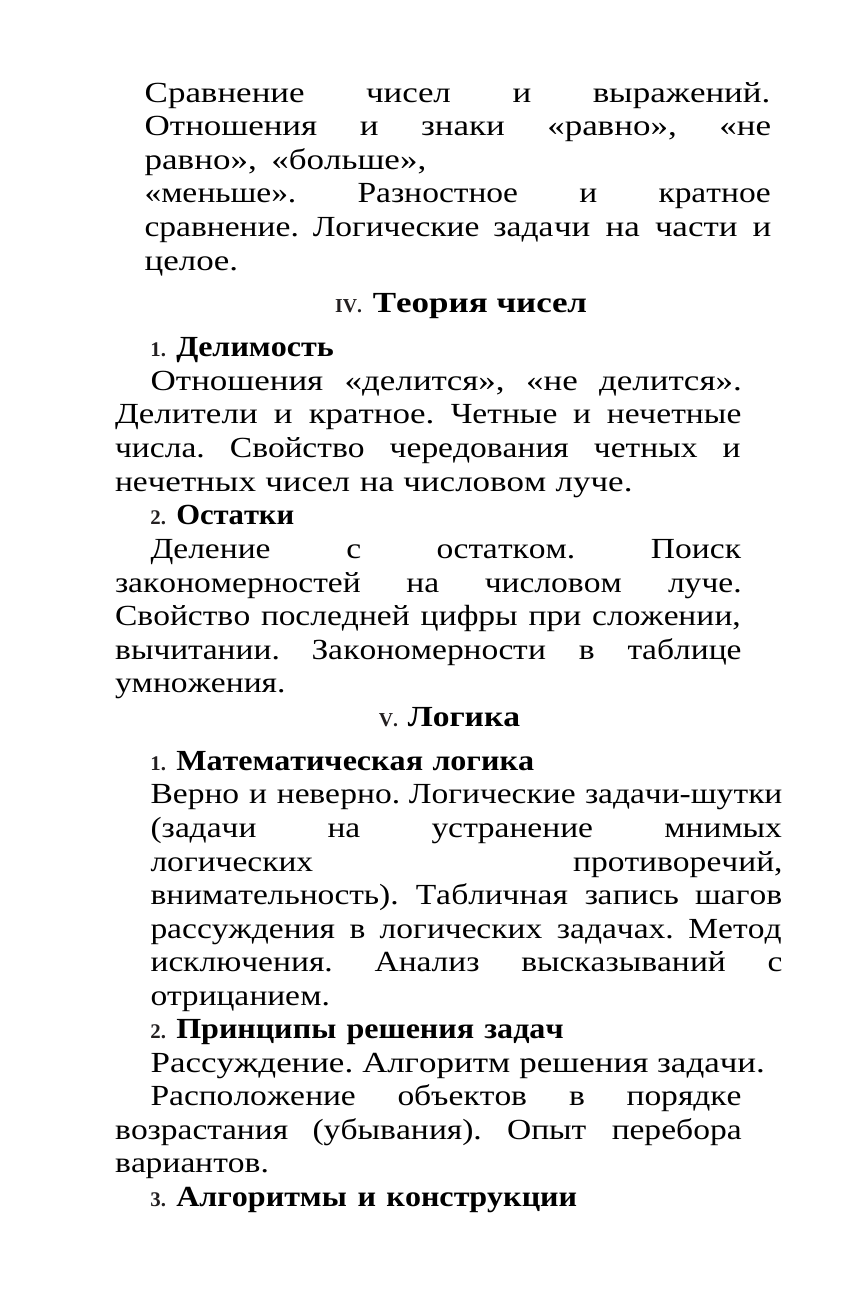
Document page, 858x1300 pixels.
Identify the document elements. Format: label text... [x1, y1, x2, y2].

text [144, 75, 771, 176]
list Алгоритмы и конструкции [150, 1179, 782, 1213]
list Математическая логика [150, 743, 782, 777]
text Отношения «делится», «не делится». Делители и кратное. Четные и нечетные числа. Свойство чередования четных и нечетных чисел на числовом луче. [115, 363, 742, 497]
list Делимость [150, 329, 782, 363]
text Верно и неверно. Логические задачи-шутки (задачи на устранение мнимых логических противоречий, внимательность). Табличная запись шагов рассуждения в логических задачах. Метод исключения. Анализ высказываний с отрицанием. [150, 777, 782, 1011]
text Расположение объектов в порядке возрастания (убывания). Опыт перебора вариантов. [115, 1078, 742, 1179]
list Теория чисел [335, 286, 782, 319]
list Остатки [150, 497, 782, 531]
list Логика [379, 699, 782, 733]
text Рассуждение. Алгоритм решения задачи. [150, 1045, 782, 1078]
list Принципы решения задач [150, 1011, 782, 1045]
text Деление с остатком. Поиск закономерностей на числовом луче. Свойство последней цифры при сложении, вычитании. Закономерности в таблице умножения. [115, 531, 742, 699]
text «меньше». Разностное и кратное сравнение. Логические задачи на части и целое. [144, 176, 771, 276]
